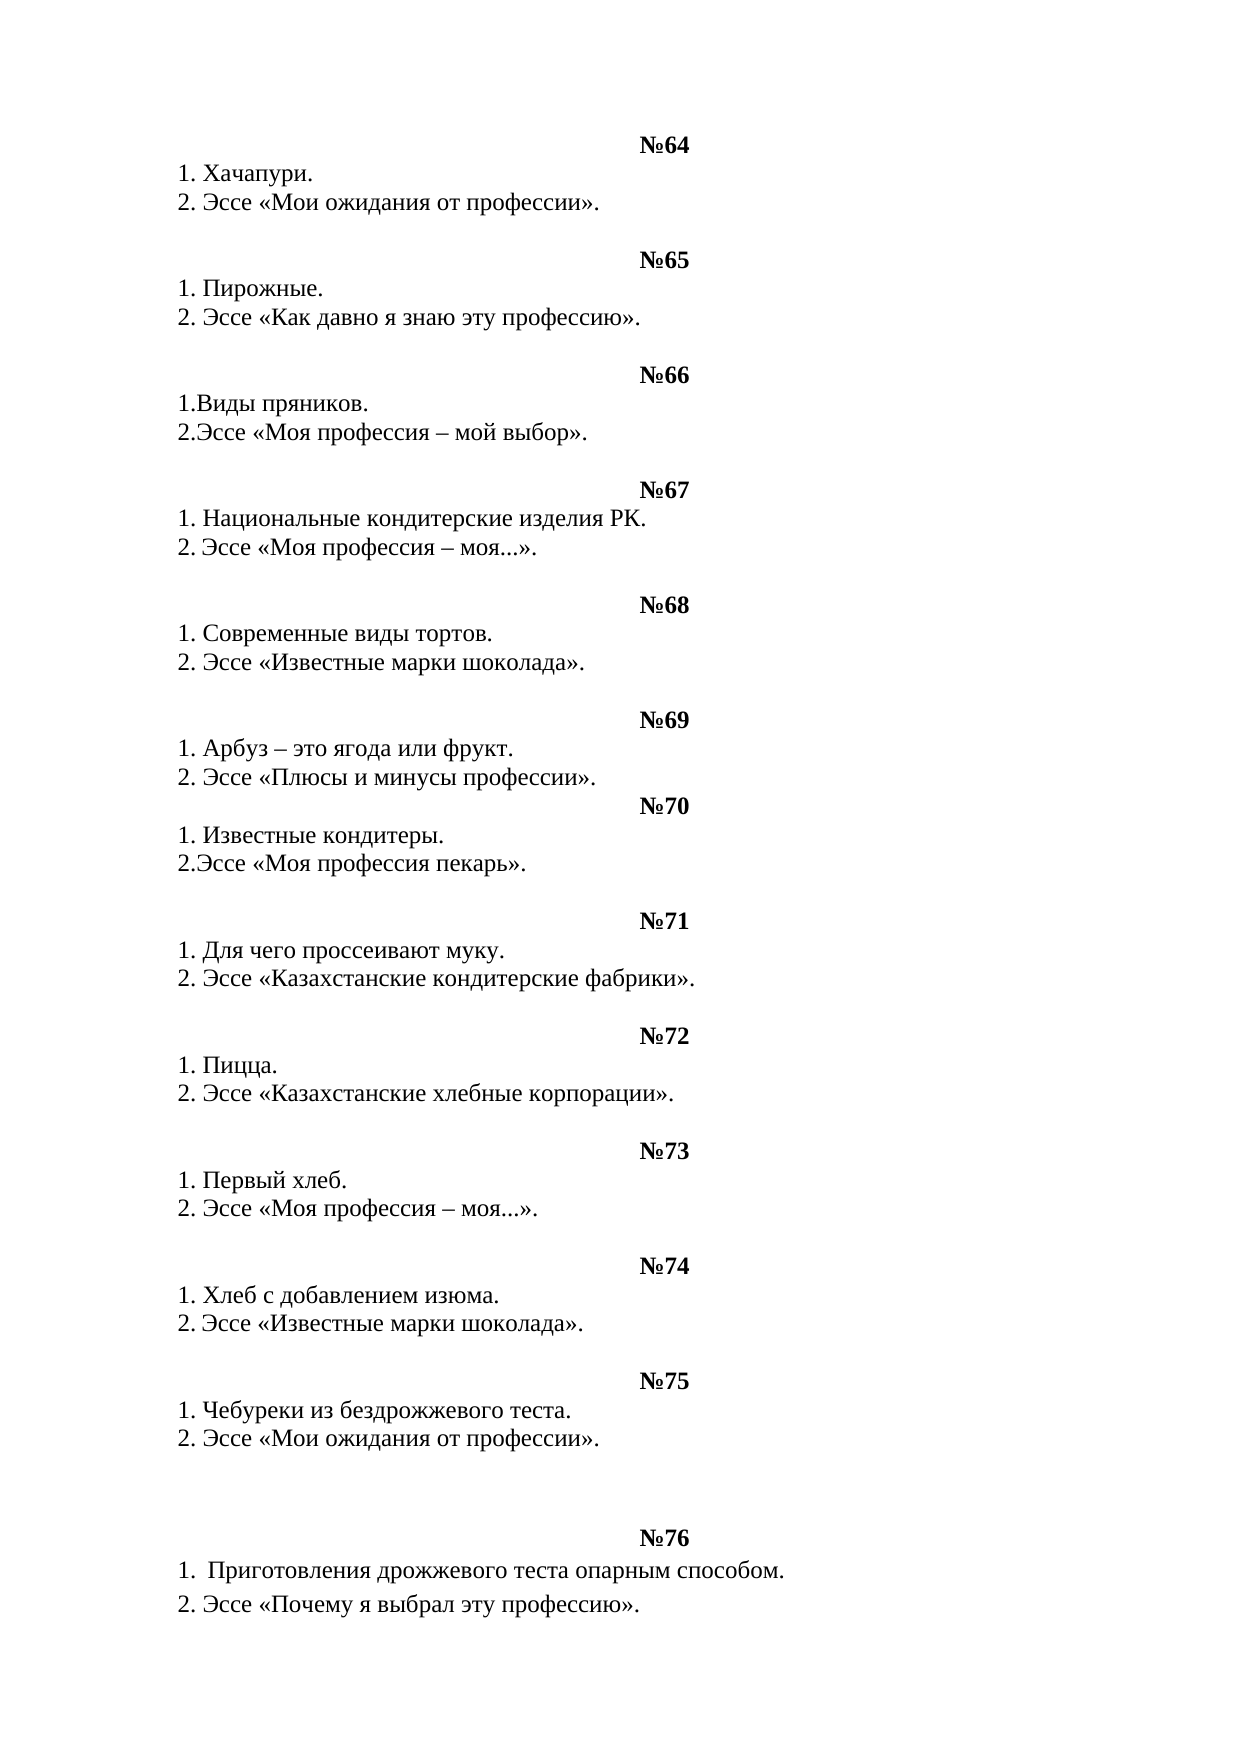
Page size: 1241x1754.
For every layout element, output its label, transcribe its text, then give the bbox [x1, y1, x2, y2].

text №75 [177, 1366, 1152, 1395]
text 1. Национальные кондитерские изделия РК. [177, 503, 1152, 532]
text 1. Первый хлеб. [177, 1165, 1152, 1193]
text 2. Эссе «Казахстанские кондитерские фабрики». [177, 963, 1152, 992]
text №65 [177, 245, 1152, 273]
text 2. Эссе «Моя профессия – моя...». [177, 1193, 1152, 1222]
text 1. Пицца. [177, 1050, 1152, 1078]
text 1. Хачапури. [177, 158, 1152, 187]
text 2. Эссе «Моя профессия – моя...». [177, 532, 1152, 561]
text №69 [177, 705, 1152, 733]
text 1. Пирожные. [177, 273, 1152, 302]
text 1. Арбуз – это ягода или фрукт. [177, 733, 1152, 762]
text №68 [177, 590, 1152, 618]
text 2. Эссе «Как давно я знаю эту профессию». [177, 302, 1152, 331]
text №76 [177, 1523, 1152, 1551]
text 1. Для чего проссеивают муку. [177, 935, 1152, 963]
text №73 [177, 1136, 1152, 1165]
text №67 [177, 475, 1152, 503]
text №64 [177, 130, 1152, 158]
text 1. Чебуреки из бездрожжевого теста. [177, 1395, 1152, 1423]
text 2. Эссе «Мои ожидания от профессии». [177, 187, 1152, 216]
text 2. Эссе «Известные марки шоколада». [177, 647, 1152, 676]
text 2. Эссе «Почему я выбрал эту профессию». [177, 1589, 1152, 1618]
text 2. Эссе «Мои ожидания от профессии». [177, 1423, 1152, 1452]
text 1. Современные виды тортов. [177, 618, 1152, 647]
text 1.Виды пряников. [177, 388, 1152, 417]
text 2.Эссе «Моя профессия – мой выбор». [177, 417, 1152, 446]
text №71 [177, 906, 1152, 935]
text 2. Эссе «Известные марки шоколада». [177, 1308, 1152, 1337]
text 1. Приготовления дрожжевого теста опарным способом. [177, 1556, 1152, 1584]
text №66 [177, 360, 1152, 388]
text №72 [177, 1021, 1152, 1050]
text 2. Эссе «Казахстанские хлебные корпорации». [177, 1078, 1152, 1107]
text 1. Хлеб с добавлением изюма. [177, 1280, 1152, 1308]
text 1. Известные кондитеры. [177, 820, 1152, 848]
text 2. Эссе «Плюсы и минусы профессии». [177, 762, 1152, 791]
text 2.Эссе «Моя профессия пекарь». [177, 848, 1152, 877]
text №70 [177, 791, 1152, 820]
text №74 [177, 1251, 1152, 1280]
